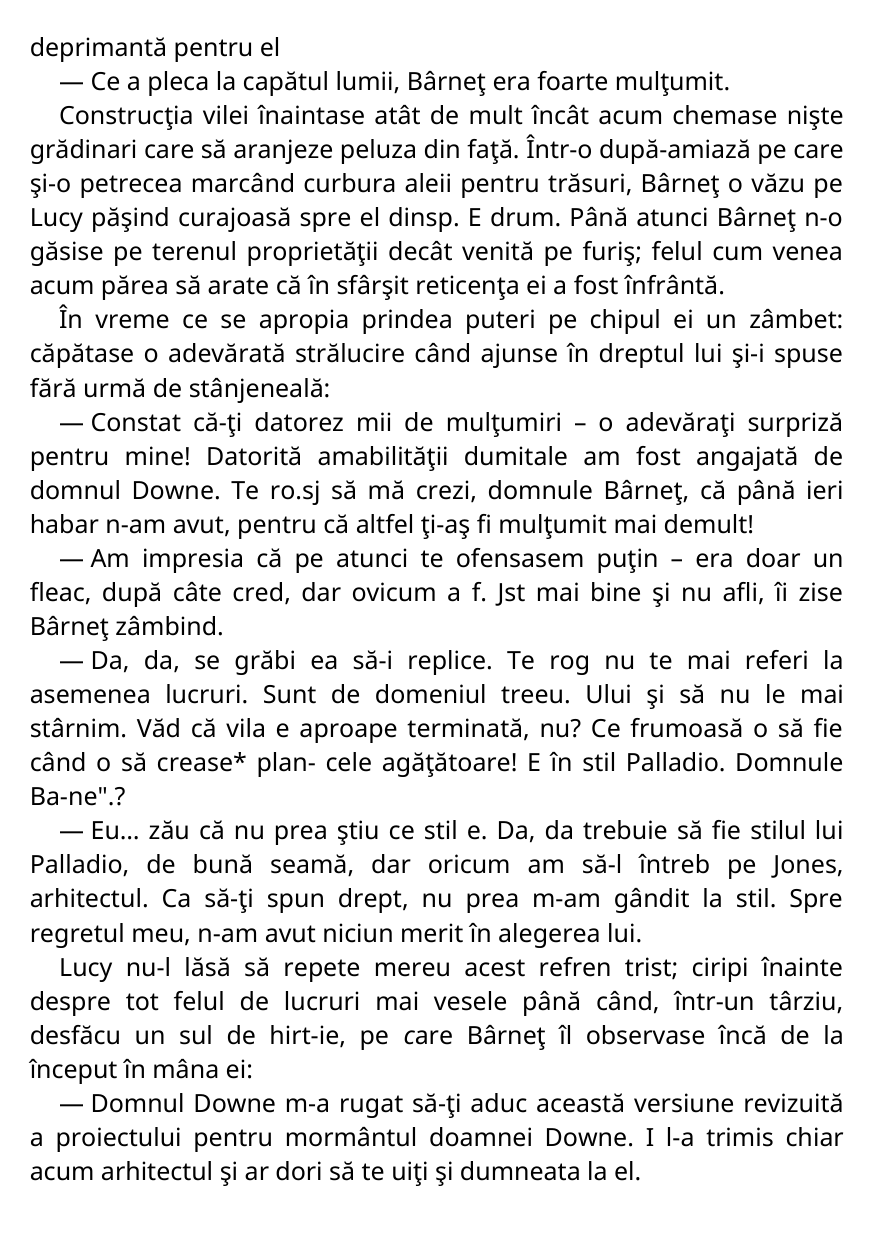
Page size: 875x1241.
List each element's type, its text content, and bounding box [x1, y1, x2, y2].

text Lucy nu-l lăsă să repete mereu acest refren trist; ciripi înainte despre tot felul de lucruri mai vesele până când, într-un târziu, desfăcu un sul de hirt-ie, pe care Bârneţ îl observase încă de la început în mâna ei: [29, 949, 844, 1086]
text — Am impresia că pe atunci te ofensasem puţin – era doar un fleac, după câte cred, dar ovicum a f. Jst mai bine şi nu afli, îi zise Bârneţ zâmbind. [29, 541, 844, 643]
text — Constat că-ţi datorez mii de mulţumiri – o adevăraţi surpriză pentru mine! Datorită amabilităţii dumitale am fost angajată de domnul Downe. Te ro.sj să mă crezi, domnule Bârneţ, că până ieri habar n-am avut, pentru că altfel ţi-aş fi mulţumit mai demult! [29, 404, 844, 541]
text — Eu… zău că nu prea ştiu ce stil e. Da, da trebuie să fie stilul lui Palladio, de bună seamă, dar oricum am să-l întreb pe Jones, arhitectul. Ca să-ţi spun drept, nu prea m-am gândit la stil. Spre regretul meu, n-am avut niciun merit în alegerea lui. [29, 813, 844, 949]
text Construcţia vilei înaintase atât de mult încât acum chemase nişte grădinari care să aranjeze peluza din faţă. Într-o după-amiază pe care şi-o petrecea marcând curbura aleii pentru trăsuri, Bârneţ o văzu pe Lucy păşind curajoasă spre el dinsp. E drum. Până atunci Bârneţ n-o găsise pe terenul proprietăţii decât venită pe furiş; felul cum venea acum părea să arate că în sfârşit reticenţa ei a fost înfrântă. [29, 98, 844, 302]
text — Domnul Downe m-a rugat să-ţi aduc această versiune revizuită a proiectului pentru mormântul doamnei Downe. I l-a trimis chiar acum arhitectul şi ar dori să te uiţi şi dumneata la el. [29, 1086, 844, 1188]
text În vreme ce se apropia prindea puteri pe chipul ei un zâmbet: căpătase o adevărată strălucire când ajunse în dreptul lui şi-i spuse fără urmă de stânjeneală: [29, 302, 844, 404]
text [29, 29, 844, 64]
text — Da, da, se grăbi ea să-i replice. Te rog nu te mai referi la asemenea lucruri. Sunt de domeniul treeu. Ului şi să nu le mai stârnim. Văd că vila e aproape terminată, nu? Ce frumoasă o să fie când o să crease* plan- cele agăţătoare! E în stil Palladio. Domnule Ba-ne".? [29, 643, 844, 813]
text — Ce a pleca la capătul lumii, Bârneţ era foarte mulţumit. [29, 64, 844, 98]
